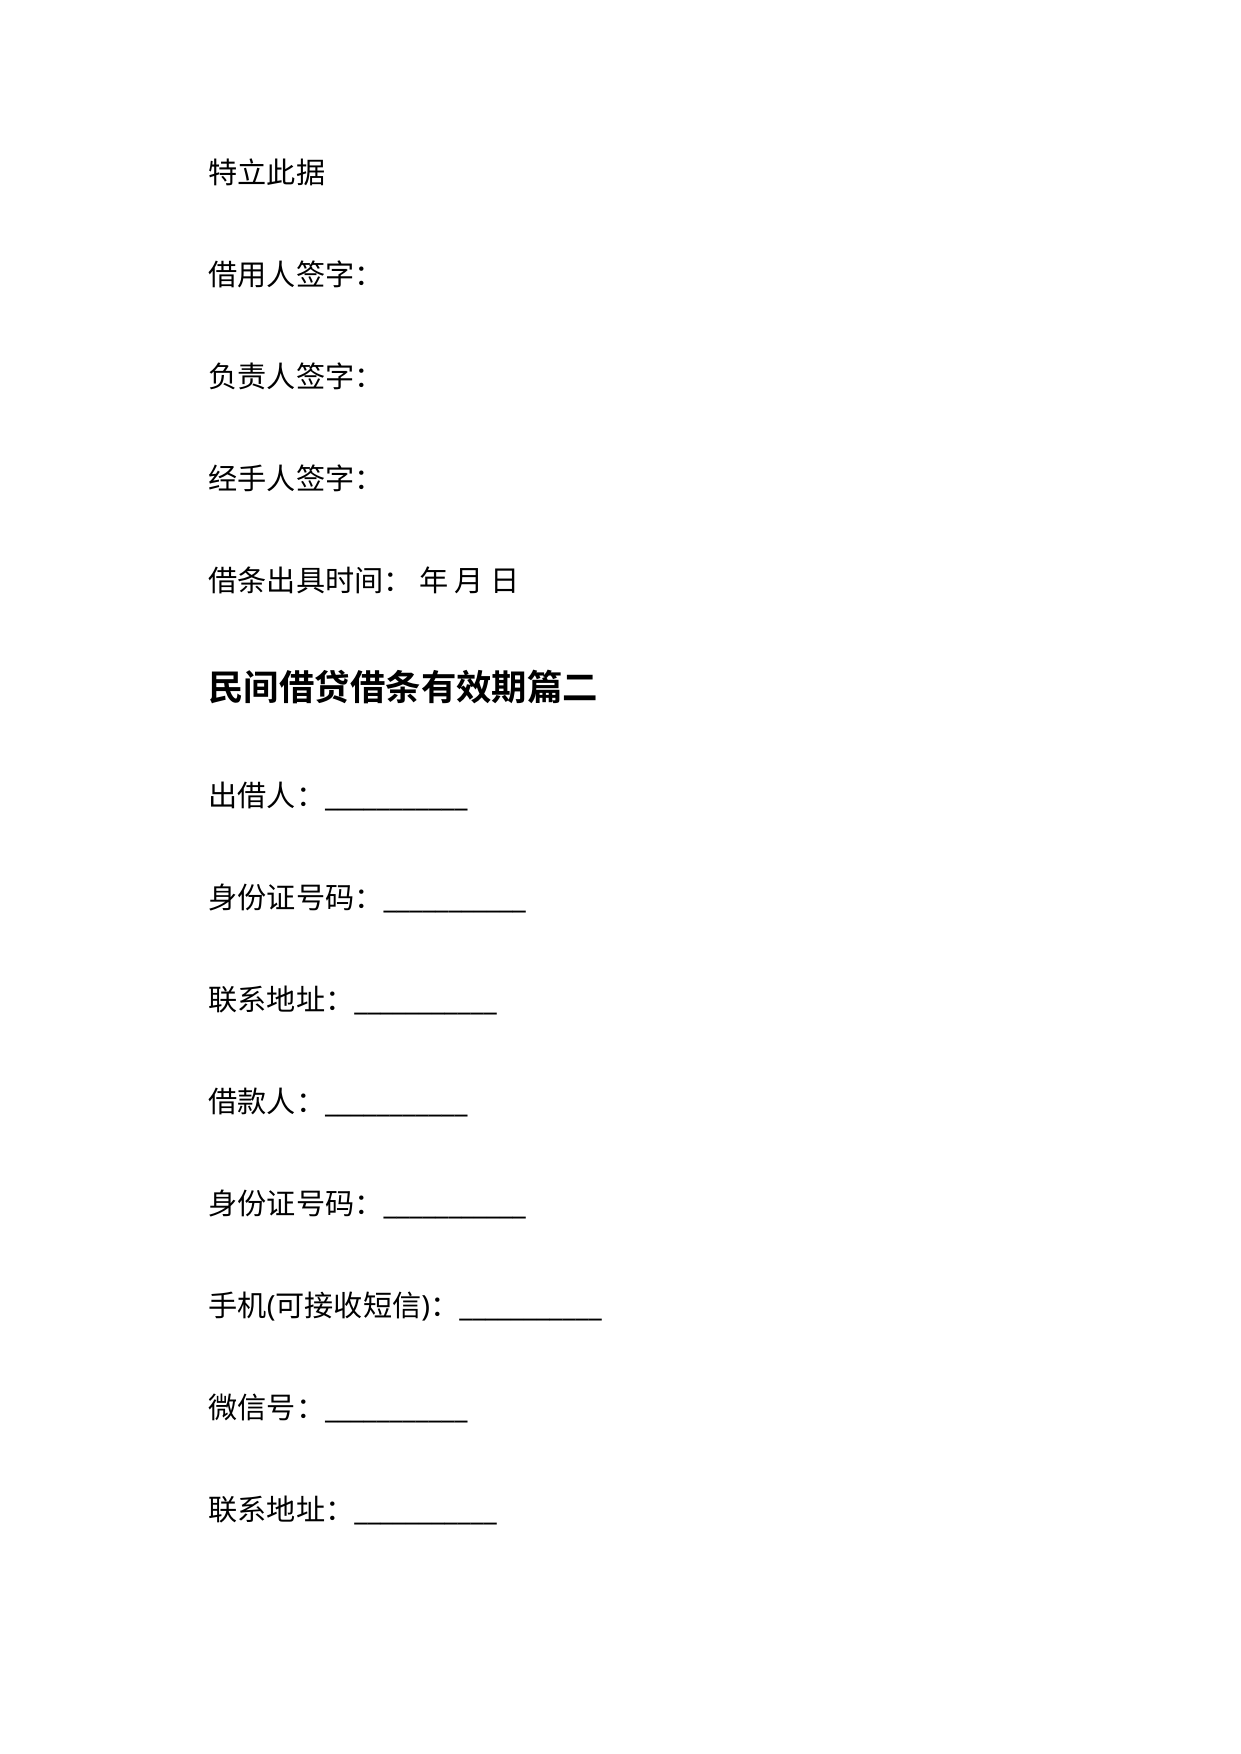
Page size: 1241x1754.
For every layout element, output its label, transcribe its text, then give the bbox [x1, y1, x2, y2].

text 手机(可接收短信)：___________ [150, 1282, 1090, 1324]
text 身份证号码：___________ [150, 1180, 1090, 1223]
text 特立此据 [150, 150, 1090, 192]
text 经手人签字： [150, 455, 1090, 498]
text 借款人：___________ [150, 1078, 1090, 1121]
text 身份证号码：___________ [150, 874, 1090, 917]
text 民间借贷借条有效期篇二 [150, 659, 1090, 710]
text 借条出具时间： 年 月 日 [150, 557, 1090, 599]
text 联系地址：___________ [150, 976, 1090, 1019]
text 负责人签字： [150, 353, 1090, 396]
text 联系地址：___________ [150, 1486, 1090, 1528]
text 借用人签字： [150, 252, 1090, 294]
text 微信号：___________ [150, 1384, 1090, 1427]
text 出借人：___________ [150, 772, 1090, 815]
